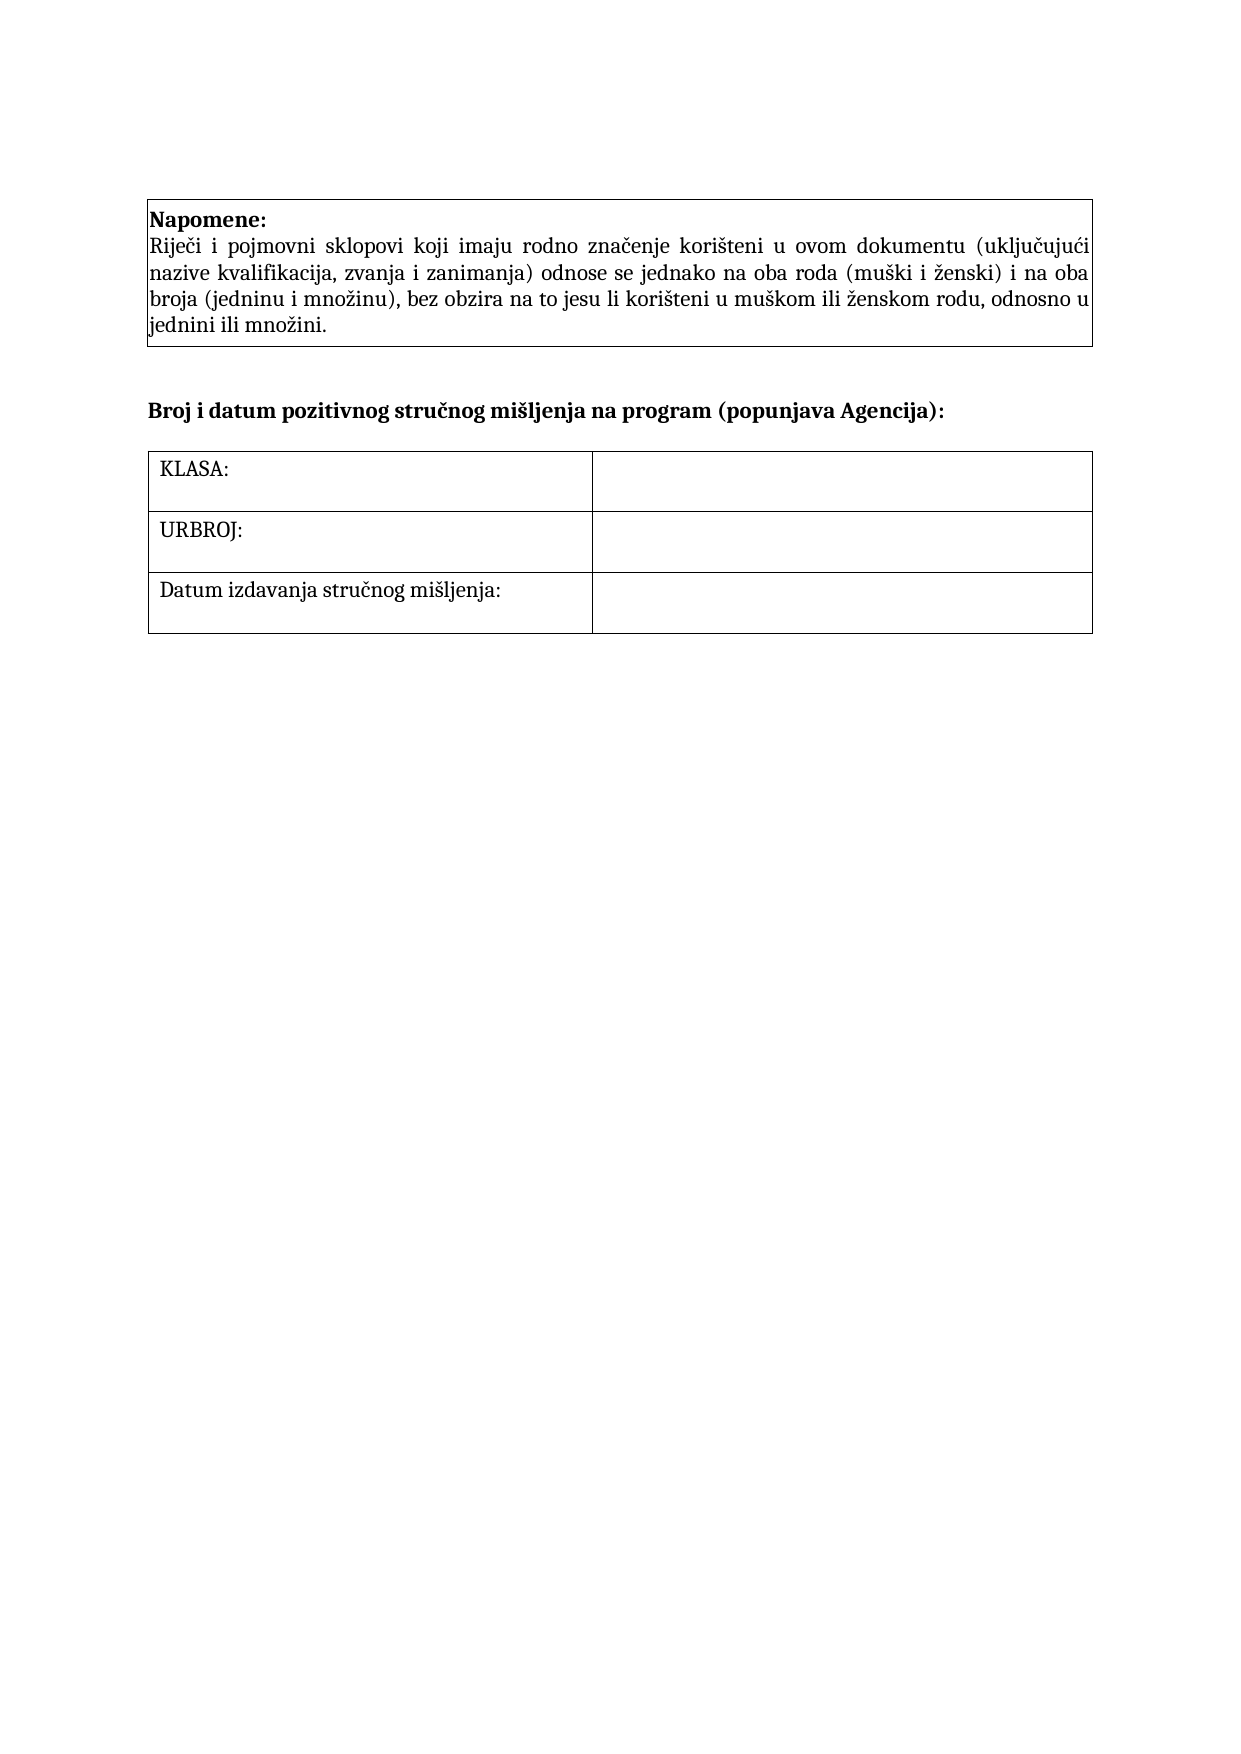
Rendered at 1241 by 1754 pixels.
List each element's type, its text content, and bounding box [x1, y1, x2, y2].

table_header [593, 452, 1092, 511]
table_cell Datum izdavanja stručnog mišljenja: [149, 573, 592, 632]
text Broj i datum pozitivnog stručnog mišljenja na program (popunjava Agencija): [148, 398, 1093, 424]
table_cell [593, 512, 1092, 572]
table_cell [593, 573, 1092, 632]
table_header Napomene: Riječi i pojmovni sklopovi koji imaju rodno značenje korišteni u ovom dokumentu (uključujući nazive kvalifikacija, zvanja i zanimanja) odnose se jednako na oba roda (muški i ženski) i na oba broja (jedninu i množinu), bez obzira na to jesu li korišteni u muškom ili ženskom rodu, odnosno u jednini ili množini. [148, 200, 1092, 346]
table_cell URBROJ: [149, 512, 592, 572]
table_header KLASA: [149, 452, 592, 511]
